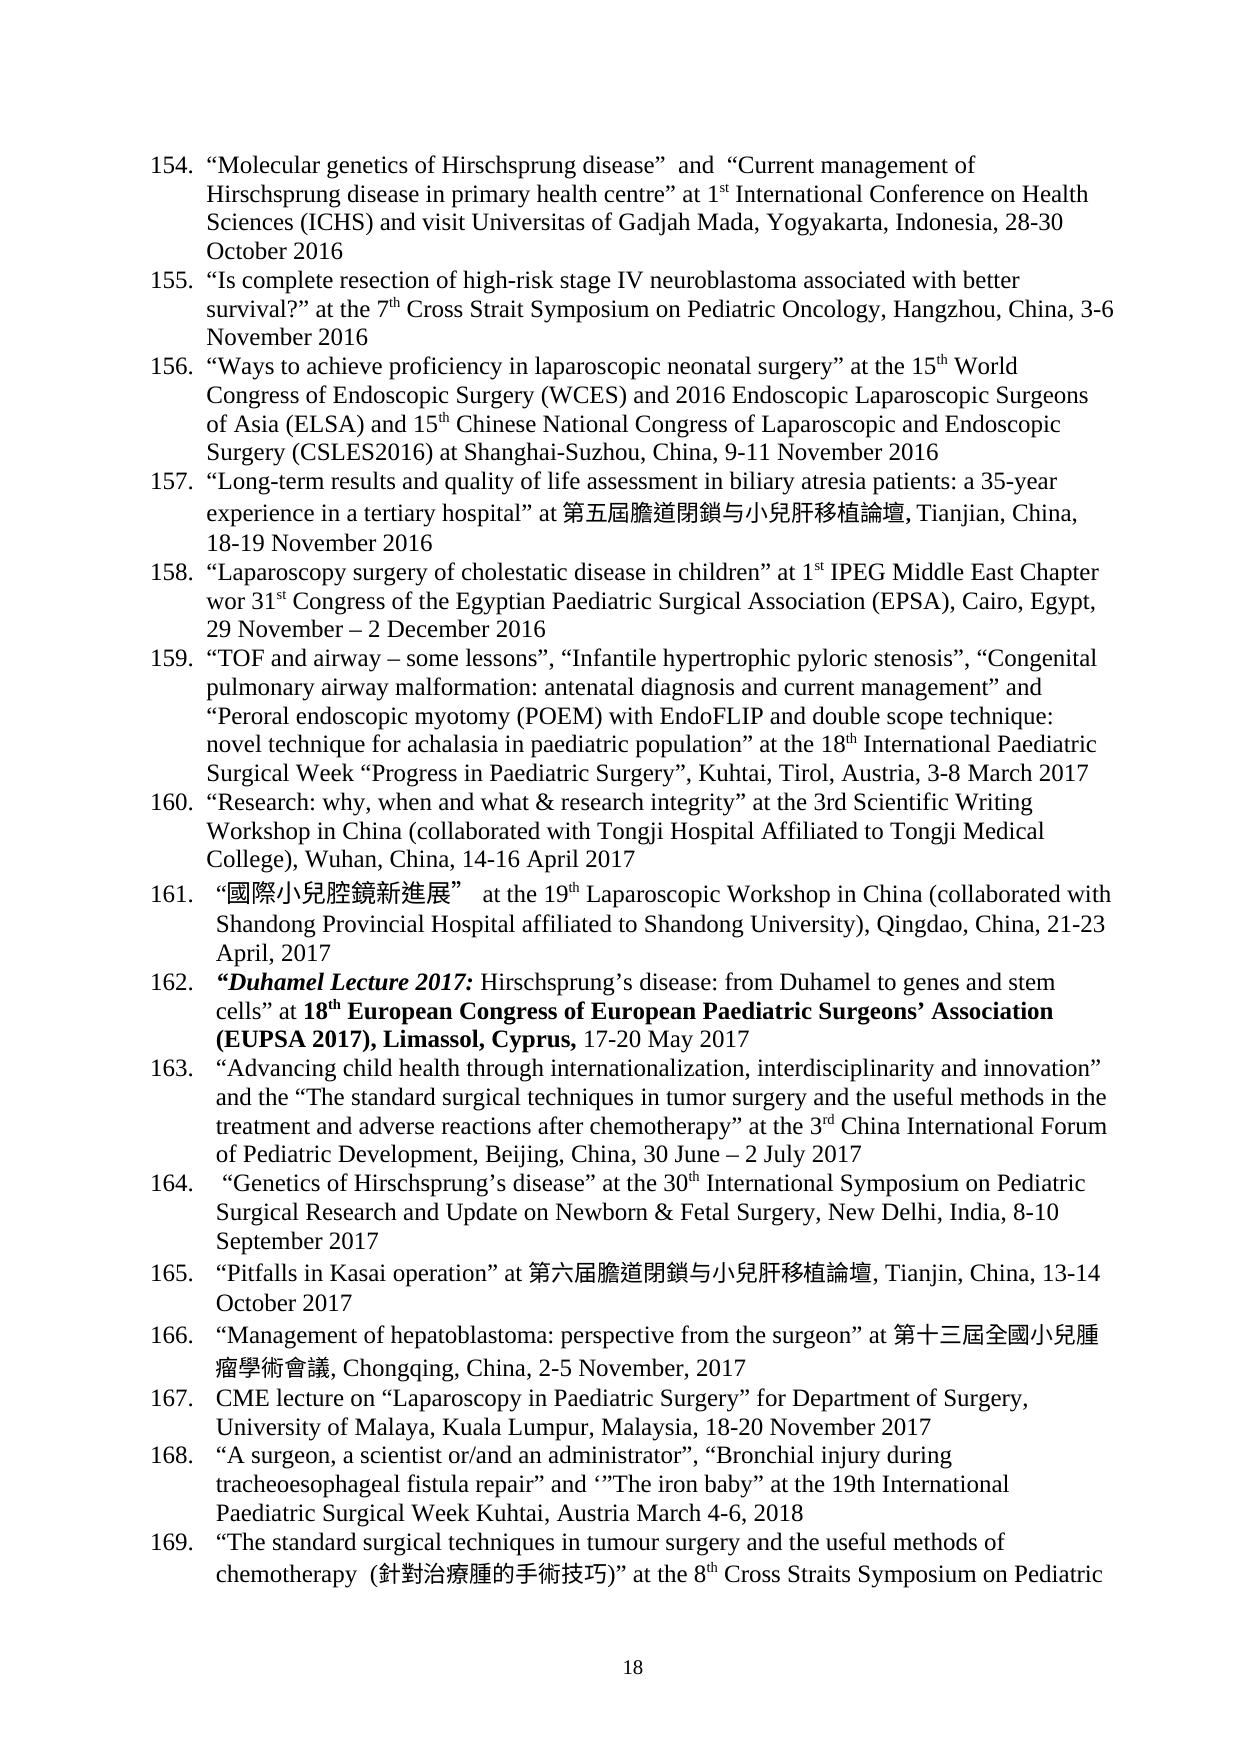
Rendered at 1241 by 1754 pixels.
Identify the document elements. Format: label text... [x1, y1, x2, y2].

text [150, 1527, 1116, 1589]
text 158. “Laparoscopy surgery of cholestatic disease in children” at 1st IPEG Middle East Chapter wor 31st Congress of the Egyptian Paediatric Surgical Association (EPSA), Cairo, Egypt, 29 November – 2 December 2016 [150, 557, 1116, 643]
text 165. “Pitfalls in Kasai operation” at 第六届膽道閉鎖与小兒肝移植論壇, Tianjin, China, 13-14 October 2017 [150, 1254, 1116, 1316]
text 154. “Molecular genetics of Hirschsprung disease” and “Current management of Hirschsprung disease in primary health centre” at 1st International Conference on Health Sciences (ICHS) and visit Universitas of Gadjah Mada, Yogyakarta, Indonesia, 28-30 October 2016 [150, 150, 1116, 265]
text 167. CME lecture on “Laparoscopy in Paediatric Surgery” for Department of Surgery, University of Malaya, Kuala Lumpur, Malaysia, 18-20 November 2017 [150, 1383, 1116, 1440]
text 163. “Advancing child health through internationalization, interdisciplinarity and innovation” and the “The standard surgical techniques in tumor surgery and the useful methods in the treatment and adverse reactions after chemotherapy” at the 3rd China International Forum of Pediatric Development, Beijing, China, 30 June – 2 July 2017 [150, 1053, 1116, 1168]
text 159. “TOF and airway – some lessons”, “Infantile hypertrophic pyloric stenosis”, “Congenital pulmonary airway malformation: antenatal diagnosis and current management” and “Peroral endoscopic myotomy (POEM) with EndoFLIP and double scope technique: novel technique for achalasia in paediatric population” at the 18th International Paediatric Surgical Week “Progress in Paediatric Surgery”, Kuhtai, Tirol, Austria, 3-8 March 2017 [150, 643, 1116, 787]
text 166. “Management of hepatoblastoma: perspective from the surgeon” at 第十三屆全國小兒腫瘤學術會議, Chongqing, China, 2-5 November, 2017 [150, 1316, 1116, 1383]
text 155. “Is complete resection of high-risk stage IV neuroblastoma associated with better survival?” at the 7th Cross Strait Symposium on Pediatric Oncology, Hangzhou, China, 3-6 November 2016 [150, 265, 1116, 351]
text 160. “Research: why, when and what & research integrity” at the 3rd Scientific Writing Workshop in China (collaborated with Tongji Hospital Affiliated to Tongji Medical College), Wuhan, China, 14-16 April 2017 [150, 787, 1116, 873]
list 161. “國際小兒腔鏡新進展” at the 19th Laparoscopic Workshop in China (collaborated with Shandong Provincial Hospital affiliated to Shandong University), Qingdao, China, 21-23 April, 2017 [150, 873, 1116, 967]
text 156. “Ways to achieve proficiency in laparoscopic neonatal surgery” at the 15th World Congress of Endoscopic Surgery (WCES) and 2016 Endoscopic Laparoscopic Surgeons of Asia (ELSA) and 15th Chinese National Congress of Laparoscopic and Endoscopic Surgery (CSLES2016) at Shanghai-Suzhou, China, 9-11 November 2016 [150, 351, 1116, 466]
text 168. “A surgeon, a scientist or/and an administrator”, “Bronchial injury during tracheoesophageal fistula repair” and ‘”The iron baby” at the 19th International Paediatric Surgical Week Kuhtai, Austria March 4-6, 2018 [150, 1440, 1116, 1527]
text 157. “Long-term results and quality of life assessment in biliary atresia patients: a 35-year experience in a tertiary hospital” at第五屆膽道閉鎖与小兒肝移植論壇, Tianjian, China, 18-19 November 2016 [150, 466, 1116, 557]
text 162. “Duhamel Lecture 2017: Hirschsprung’s disease: from Duhamel to genes and stem cells” at 18th European Congress of European Paediatric Surgeons’ Association (EUPSA 2017), Limassol, Cyprus, 17-20 May 2017 [150, 967, 1116, 1053]
text 164. “Genetics of Hirschsprung’s disease” at the 30th International Symposium on Pediatric Surgical Research and Update on Newborn & Fetal Surgery, New Delhi, India, 8-10 September 2017 [150, 1168, 1116, 1254]
